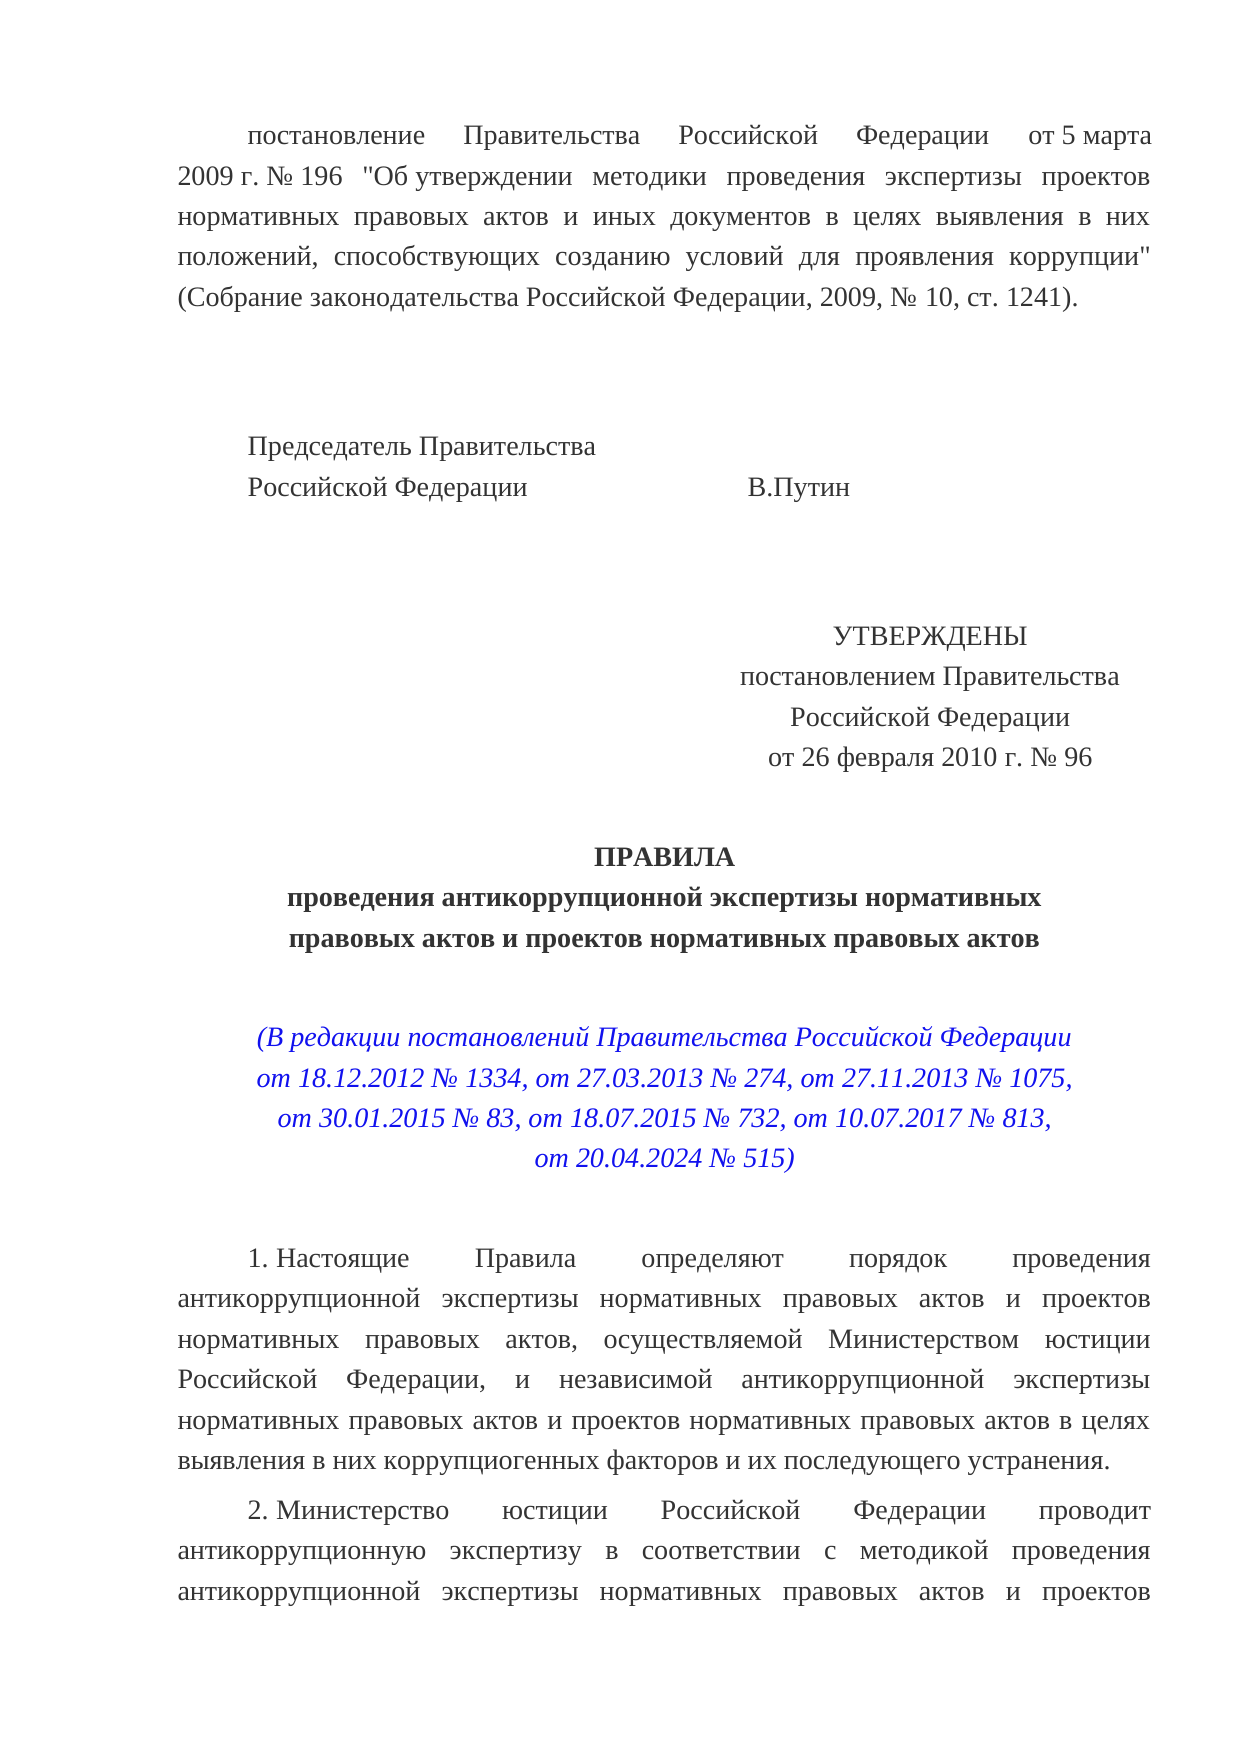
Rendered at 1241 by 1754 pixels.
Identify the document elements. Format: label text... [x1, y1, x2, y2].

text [177, 1493, 1152, 1606]
text постановление Правительства Российской Федерации от 5 марта 2009 г. № 196 "Об утверждении методики проведения экспертизы проектов нормативных правовых актов и иных документов в целях выявления в них положений, способствующих созданию условий для проявления коррупции" (Собрание законодательства Российской Федерации, 2009, № 10, ст. 1241). [177, 118, 1152, 312]
text Председатель Правительства Российской Федерации В.Путин [247, 429, 1152, 502]
text УТВЕРЖДЕНЫ постановлением Правительства Российской Федерации от 26 февраля 2010 г. № 96 [708, 619, 1152, 773]
text (В редакции постановлений Правительства Российской Федерации от 18.12.2012 № 1334, от 27.03.2013 № 274, от 27.11.2013 № 1075, от 30.01.2015 № 83, от 18.07.2015 № 732, от 10.07.2017 № 813, от 20.04.2024 № 515) [247, 1020, 1081, 1174]
text ПРАВИЛА проведения антикоррупционной экспертизы нормативных правовых актов и проектов нормативных правовых актов [247, 840, 1081, 953]
text 1. Настоящие Правила определяют порядок проведения антикоррупционной экспертизы нормативных правовых актов и проектов нормативных правовых актов, осуществляемой Министерством юстиции Российской Федерации, и независимой антикоррупционной экспертизы нормативных правовых актов и проектов нормативных правовых актов в целях выявления в них коррупциогенных факторов и их последующего устранения. [177, 1241, 1152, 1476]
